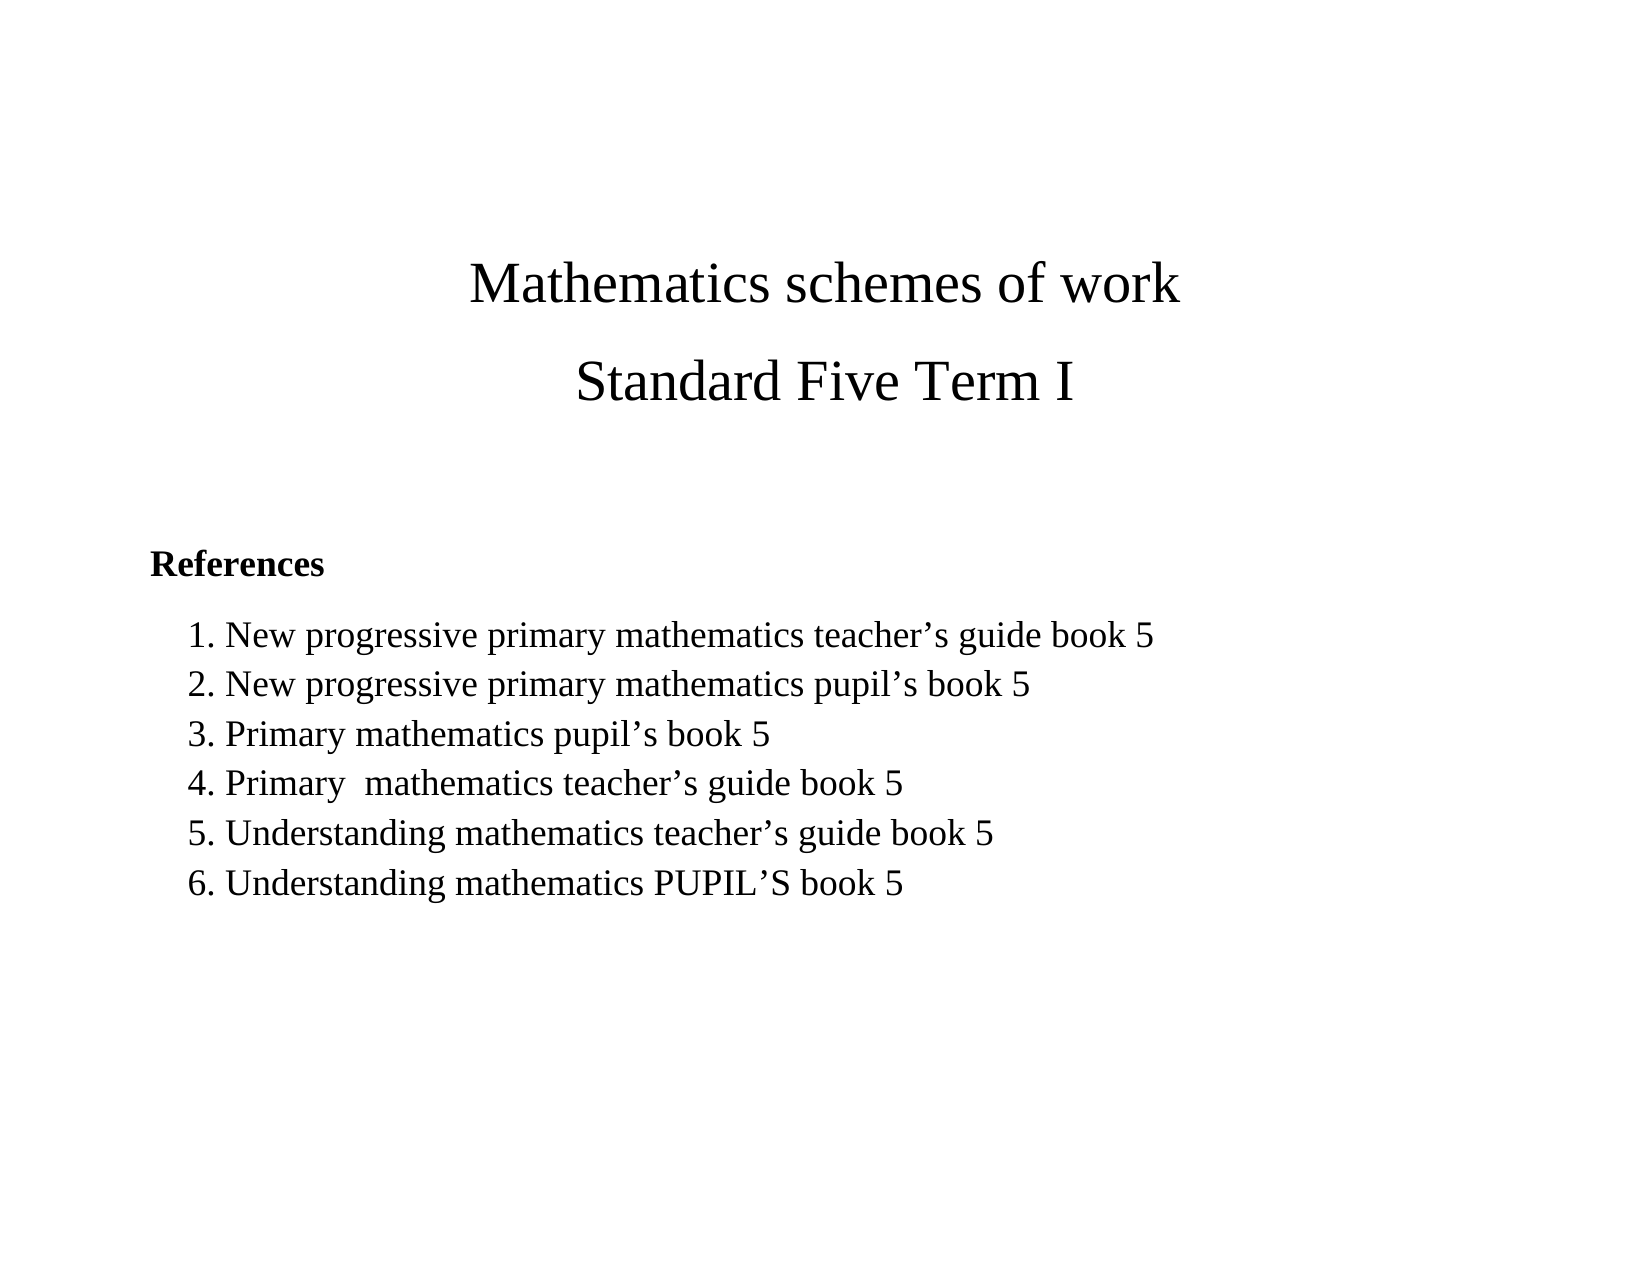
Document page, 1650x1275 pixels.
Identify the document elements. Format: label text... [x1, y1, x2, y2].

list Understanding mathematics teacher’s guide book 5 [187, 810, 1500, 853]
list New progressive primary mathematics pupil’s book 5 [187, 662, 1500, 705]
list Primary mathematics teacher’s guide book 5 [187, 761, 1500, 804]
text Mathematics schemes of work [150, 248, 1500, 315]
list Understanding mathematics PUPIL’S book 5 [187, 860, 1500, 903]
text Standard Five Term I [150, 346, 1500, 413]
list Primary mathematics pupil’s book 5 [187, 711, 1500, 754]
text References [150, 542, 1500, 585]
list New progressive primary mathematics teacher’s guide book 5 [187, 612, 1500, 655]
